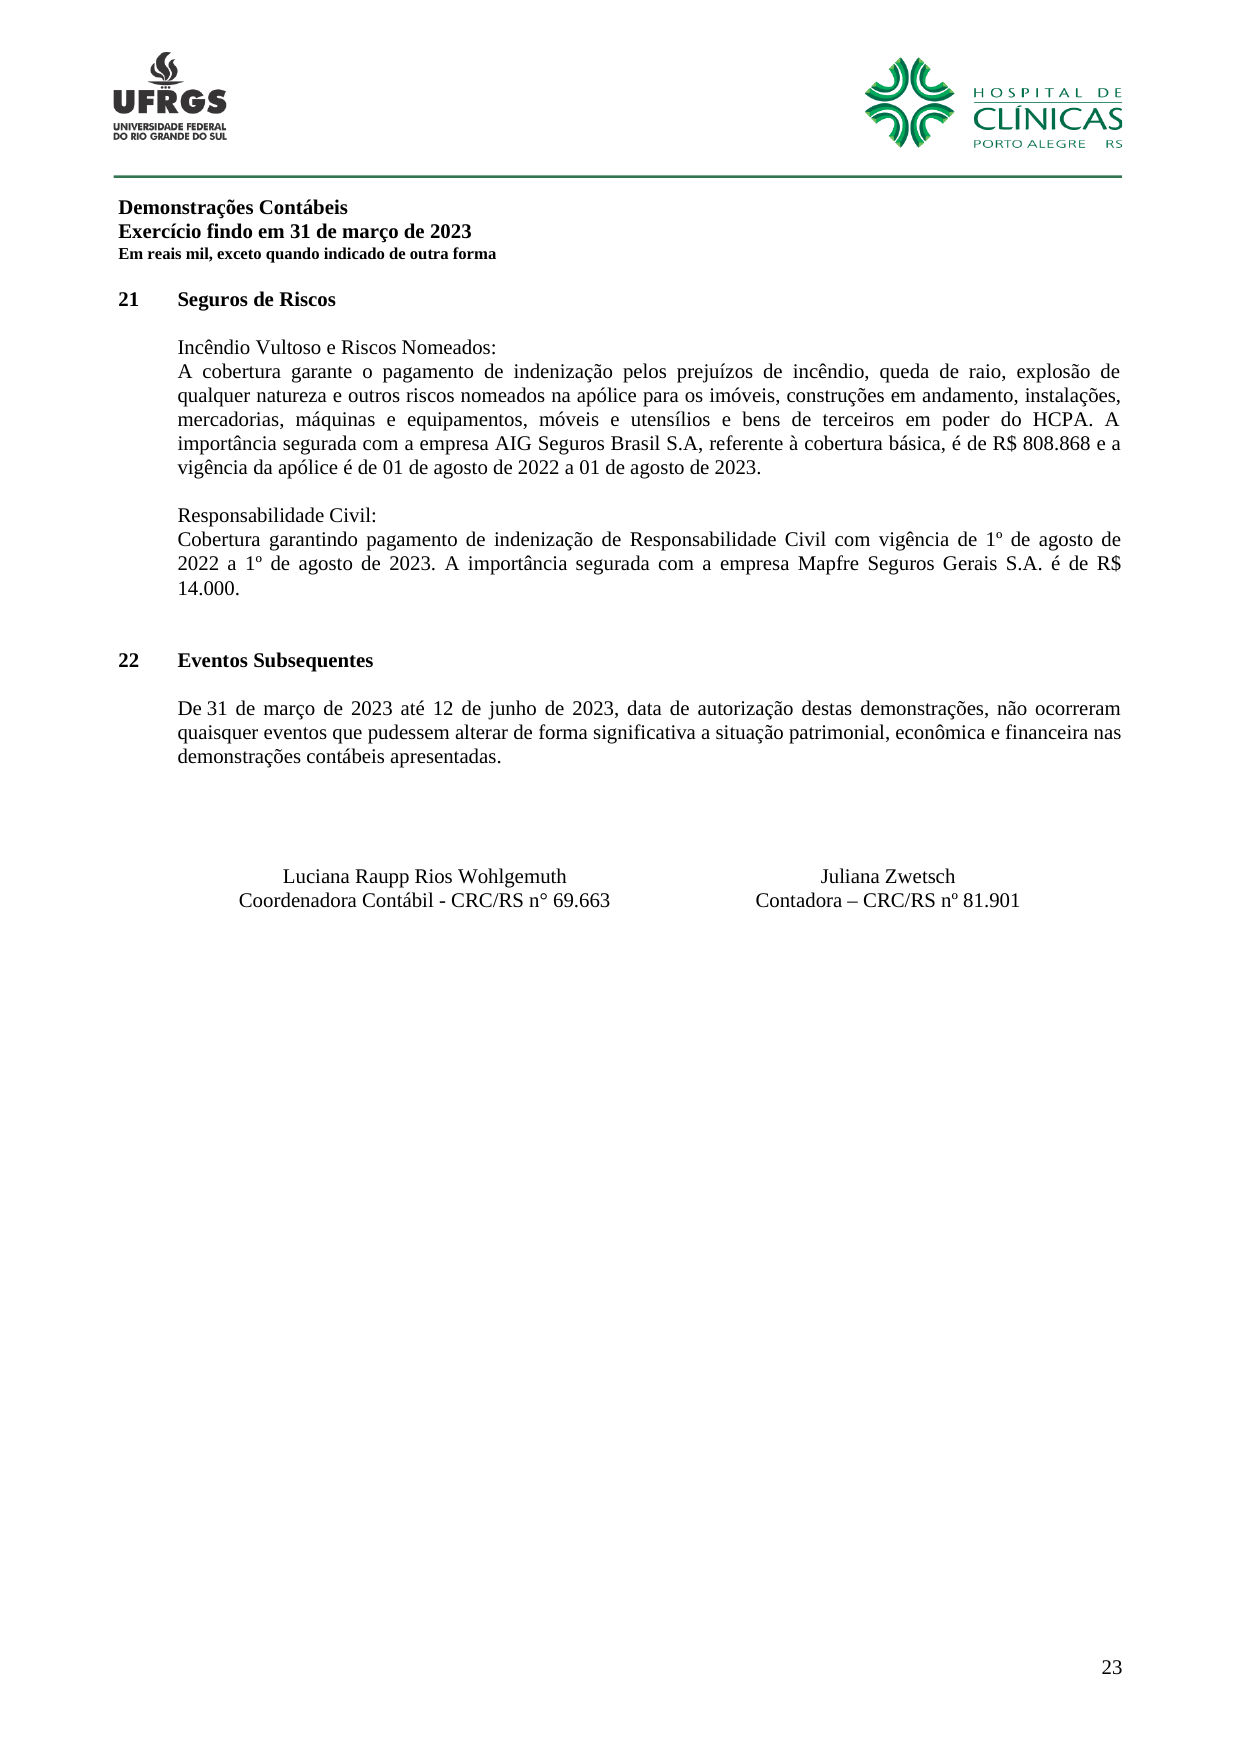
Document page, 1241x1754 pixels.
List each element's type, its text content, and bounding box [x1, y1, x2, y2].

text De 31 de março de 2023 até 12 de junho de 2023, data de autorização destas demonstrações, não ocorreram quaisquer eventos que pudessem alterar de forma significativa a situação patrimonial, econômica e financeira nas demonstrações contábeis apresentadas. [177, 696, 1122, 768]
text A cobertura garante o pagamento de indenização pelos prejuízos de incêndio, queda de raio, explosão de qualquer natureza e outros riscos nomeados na apólice para os imóveis, construções em andamento, instalações, mercadorias, máquinas e equipamentos, móveis e utensílios e bens de terceiros em poder do HCPA. A importância segurada com a empresa AIG Seguros Brasil S.A, referente à cobertura básica, é de R$ 808.868 e a vigência da apólice é de 01 de agosto de 2022 a 01 de agosto de 2023. [177, 359, 1122, 479]
picture [113, 30, 1123, 178]
subtitle Seguros de Riscos [118, 287, 1122, 311]
subtitle Eventos Subsequentes [118, 648, 1122, 672]
text Responsabilidade Civil: [177, 503, 1122, 527]
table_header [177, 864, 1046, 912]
text Incêndio Vultoso e Riscos Nomeados: [177, 335, 1122, 359]
text Cobertura garantindo pagamento de indenização de Responsabilidade Civil com vigência de 1º de agosto de 2022 a 1º de agosto de 2023. A importância segurada com a empresa Mapfre Seguros Gerais S.A. é de R$ 14.000. [177, 527, 1122, 599]
